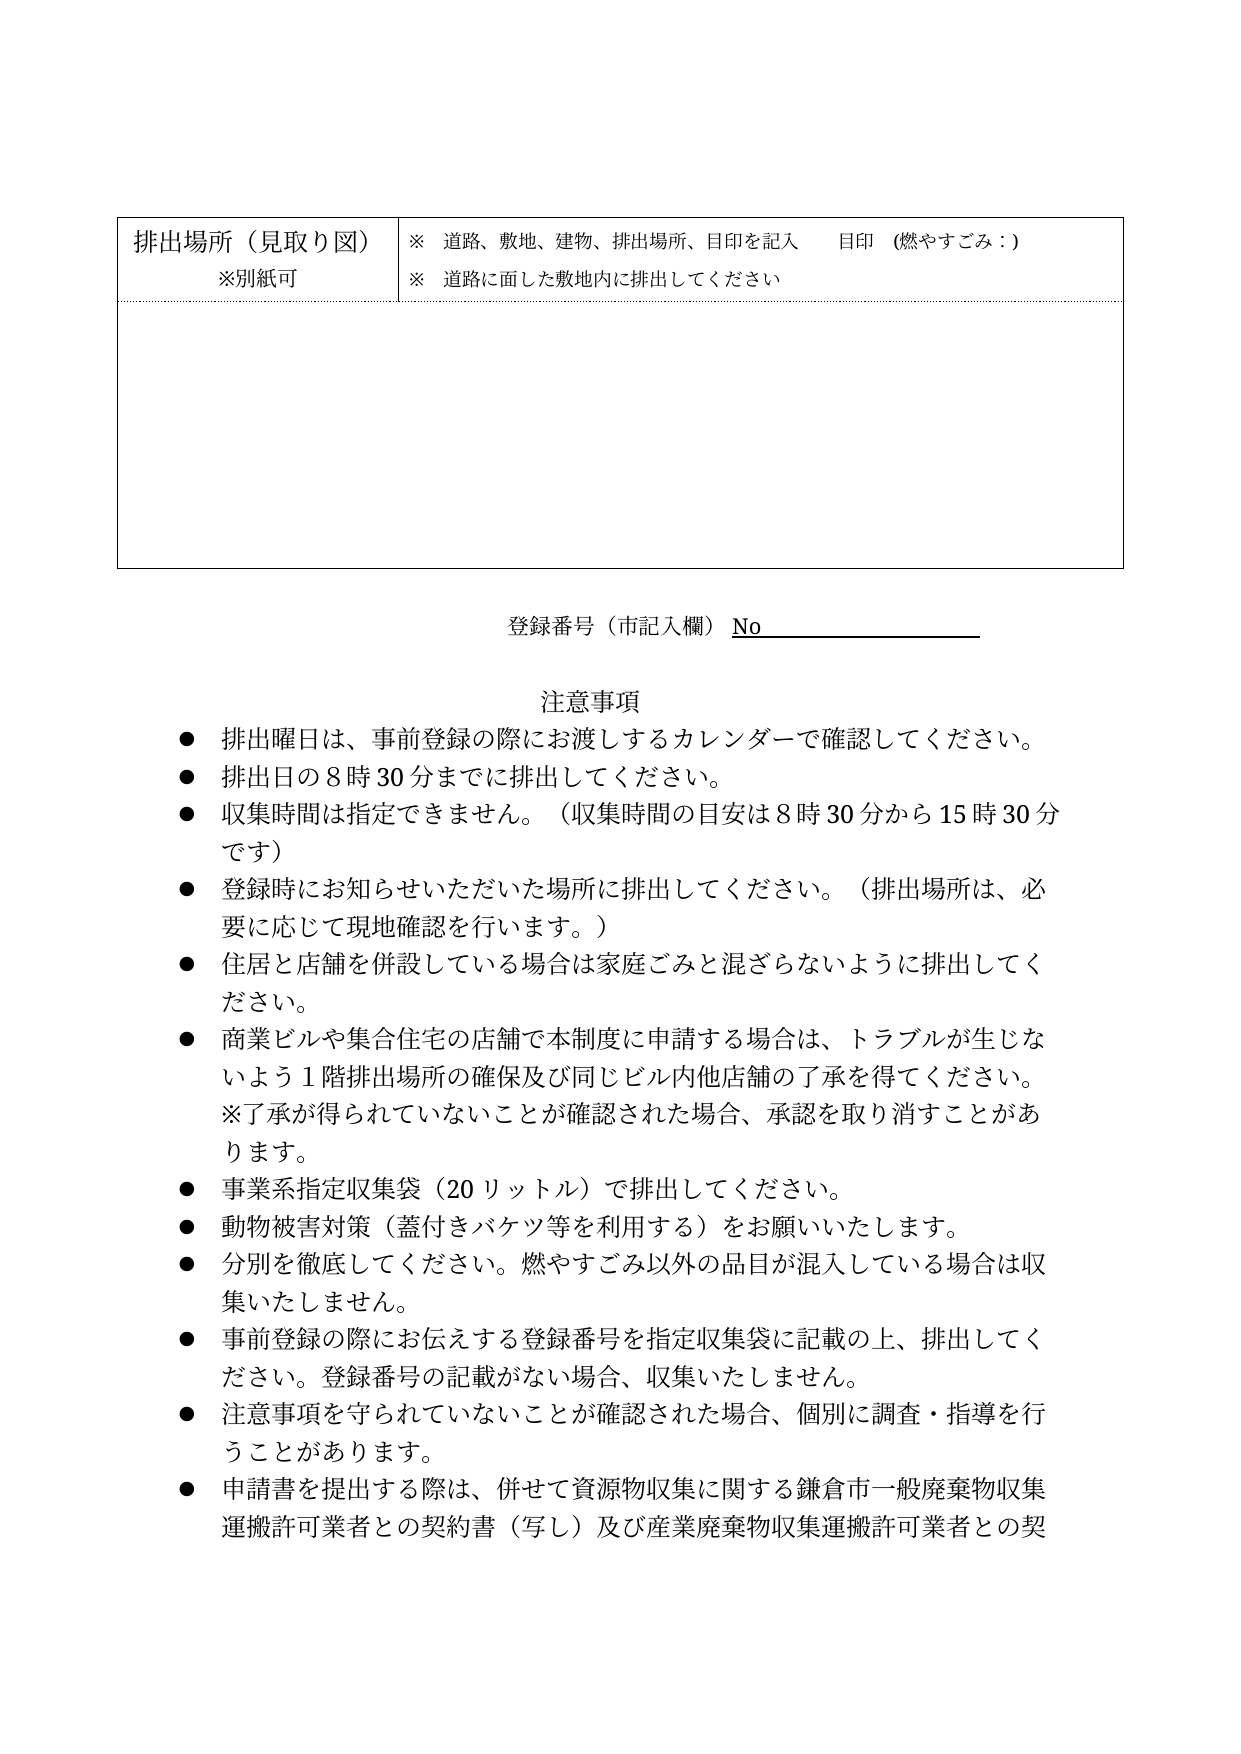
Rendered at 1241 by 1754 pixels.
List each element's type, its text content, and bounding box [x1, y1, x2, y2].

table_cell 排出場所（見取り図） ※別紙可 [118, 218, 398, 301]
list 動物被害対策（蓋付きバケツ等を利用する）をお願いいたします。 [177, 1207, 1063, 1244]
text 注意事項 [118, 682, 1063, 719]
text ※了承が得られていないことが確認された場合、承認を取り消すことがあります。 [221, 1094, 1063, 1169]
list 事業系指定収集袋（20リットル）で排出してください。 [177, 1169, 1063, 1207]
table_cell ※ 道路、敷地、建物、排出場所、目印を記入 目印 (燃やすごみ：) ※ 道路に面した敷地内に排出してください [399, 218, 1123, 301]
list 事前登録の際にお伝えする登録番号を指定収集袋に記載の上、排出してください。登録番号の記載がない場合、収集いたしません。 [177, 1319, 1063, 1394]
list 収集時間は指定できません。（収集時間の目安は８時30分から15時30分です） [177, 794, 1063, 869]
text 登録番号（市記入欄） No [118, 607, 976, 644]
list 登録時にお知らせいただいた場所に排出してください。（排出場所は、必要に応じて現地確認を行います。） [177, 869, 1063, 944]
list 注意事項を守られていないことが確認された場合、個別に調査・指導を行うことがあります。 [177, 1394, 1063, 1469]
list 分別を徹底してください。燃やすごみ以外の品目が混入している場合は収集いたしません。 [177, 1244, 1063, 1319]
list 商業ビルや集合住宅の店舗で本制度に申請する場合は、トラブルが生じないよう１階排出場所の確保及び同じビル内他店舗の了承を得てください。 [177, 1019, 1063, 1094]
list 住居と店舗を併設している場合は家庭ごみと混ざらないように排出してください。 [177, 944, 1063, 1019]
list 排出曜日は、事前登録の際にお渡しするカレンダーで確認してください。 [177, 719, 1063, 757]
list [177, 1469, 1063, 1544]
table_cell [118, 301, 1123, 568]
list 排出日の８時30分までに排出してください。 [177, 757, 1063, 794]
